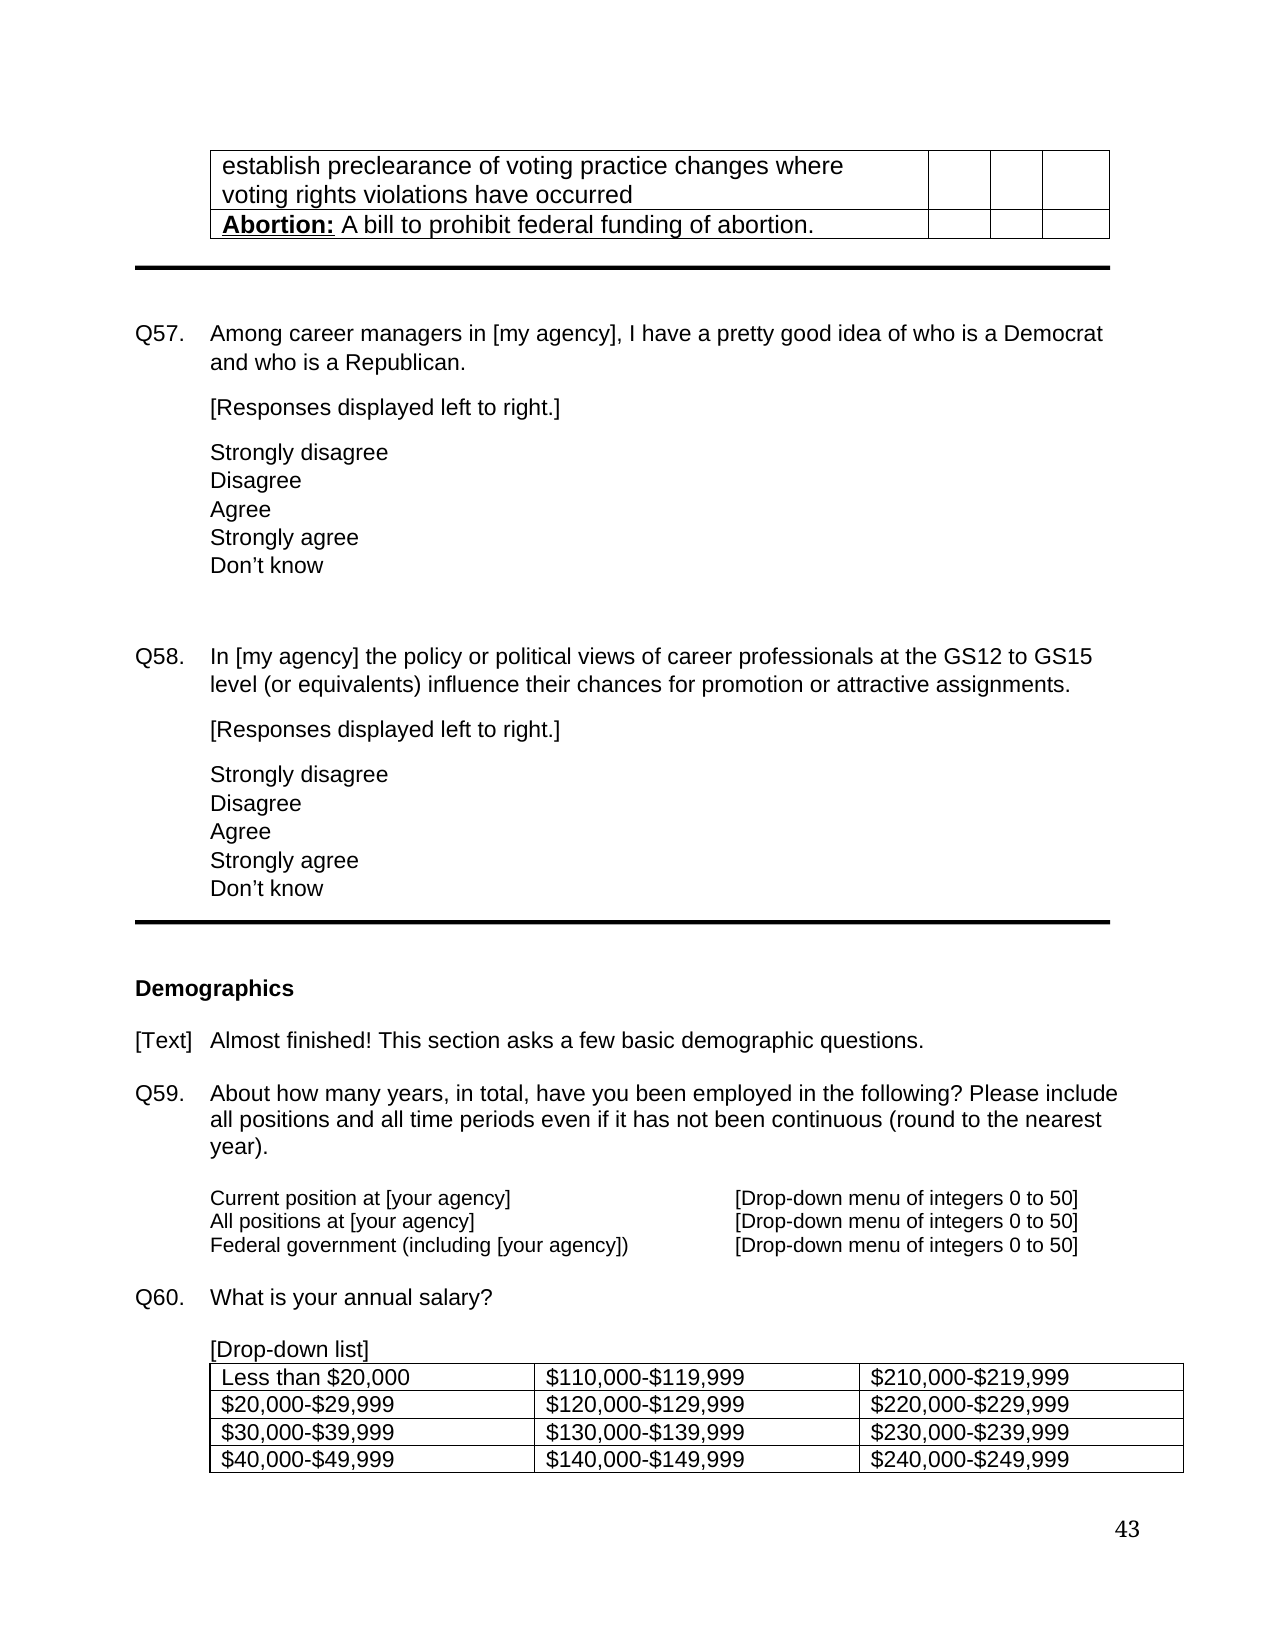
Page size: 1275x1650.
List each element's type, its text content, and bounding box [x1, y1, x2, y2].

text [Responses displayed left to right.] [135, 394, 1140, 420]
table_cell [929, 151, 990, 208]
table_cell $240,000-$249,999 [860, 1446, 1183, 1472]
text Don’t know [210, 552, 1140, 579]
text [Text] Almost finished! This section asks a few basic demographic questions. [135, 1027, 1140, 1054]
text Strongly agree [210, 847, 1140, 873]
table_cell $30,000-$39,999 [211, 1419, 534, 1445]
text Q60. What is your annual salary? [135, 1284, 1140, 1310]
text Strongly disagree [135, 761, 1140, 788]
text [Drop-down list] [135, 1336, 1140, 1363]
table_cell $20,000-$29,999 [211, 1391, 534, 1417]
text Q57. Among career managers in [my agency], I have a pretty good idea of who is a Democrat and who is a Republican. [135, 320, 1140, 375]
table_header Less than $20,000 [211, 1364, 534, 1390]
text Strongly disagree [135, 439, 1140, 465]
text Disagree [135, 790, 1140, 816]
table_cell $120,000-$129,999 [535, 1391, 859, 1417]
text Agree [135, 818, 1140, 844]
text All positions at [your agency] [Drop-down menu of integers 0 to 50] [135, 1209, 1140, 1233]
table_cell $130,000-$139,999 [535, 1419, 859, 1445]
text Disagree [135, 467, 1140, 493]
table_header $210,000-$219,999 [860, 1364, 1183, 1390]
table_cell [1043, 210, 1109, 238]
table_cell [1043, 151, 1109, 208]
table_header $110,000-$119,999 [535, 1364, 859, 1390]
table_cell Abortion: A bill to prohibit federal funding of abortion. [211, 210, 928, 238]
table_cell [929, 210, 990, 238]
table_cell [991, 210, 1042, 238]
text Strongly agree [210, 524, 1140, 550]
text Q58. In [my agency] the policy or political views of career professionals at the GS12 to GS15 level (or equivalents) influence their chances for promotion or attractive assignments. [135, 643, 1140, 697]
text [Responses displayed left to right.] [135, 716, 1140, 743]
text Don’t know [210, 875, 1140, 901]
table_cell $220,000-$229,999 [860, 1391, 1183, 1417]
table_cell $140,000-$149,999 [535, 1446, 859, 1472]
text Q59. About how many years, in total, have you been employed in the following? Please include all positions and all time periods even if it has not been continuous (round to the nearest year). [135, 1080, 1140, 1159]
text Current position at [your agency] [Drop-down menu of integers 0 to 50] [135, 1185, 1140, 1209]
table_cell [991, 151, 1042, 208]
table_cell $230,000-$239,999 [860, 1419, 1183, 1445]
text Demographics [135, 974, 1140, 1001]
text Federal government (including [your agency]) [Drop-down menu of integers 0 to 50] [135, 1233, 1140, 1257]
text Agree [135, 496, 1140, 522]
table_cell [211, 151, 928, 208]
table_cell $40,000-$49,999 [211, 1446, 534, 1472]
